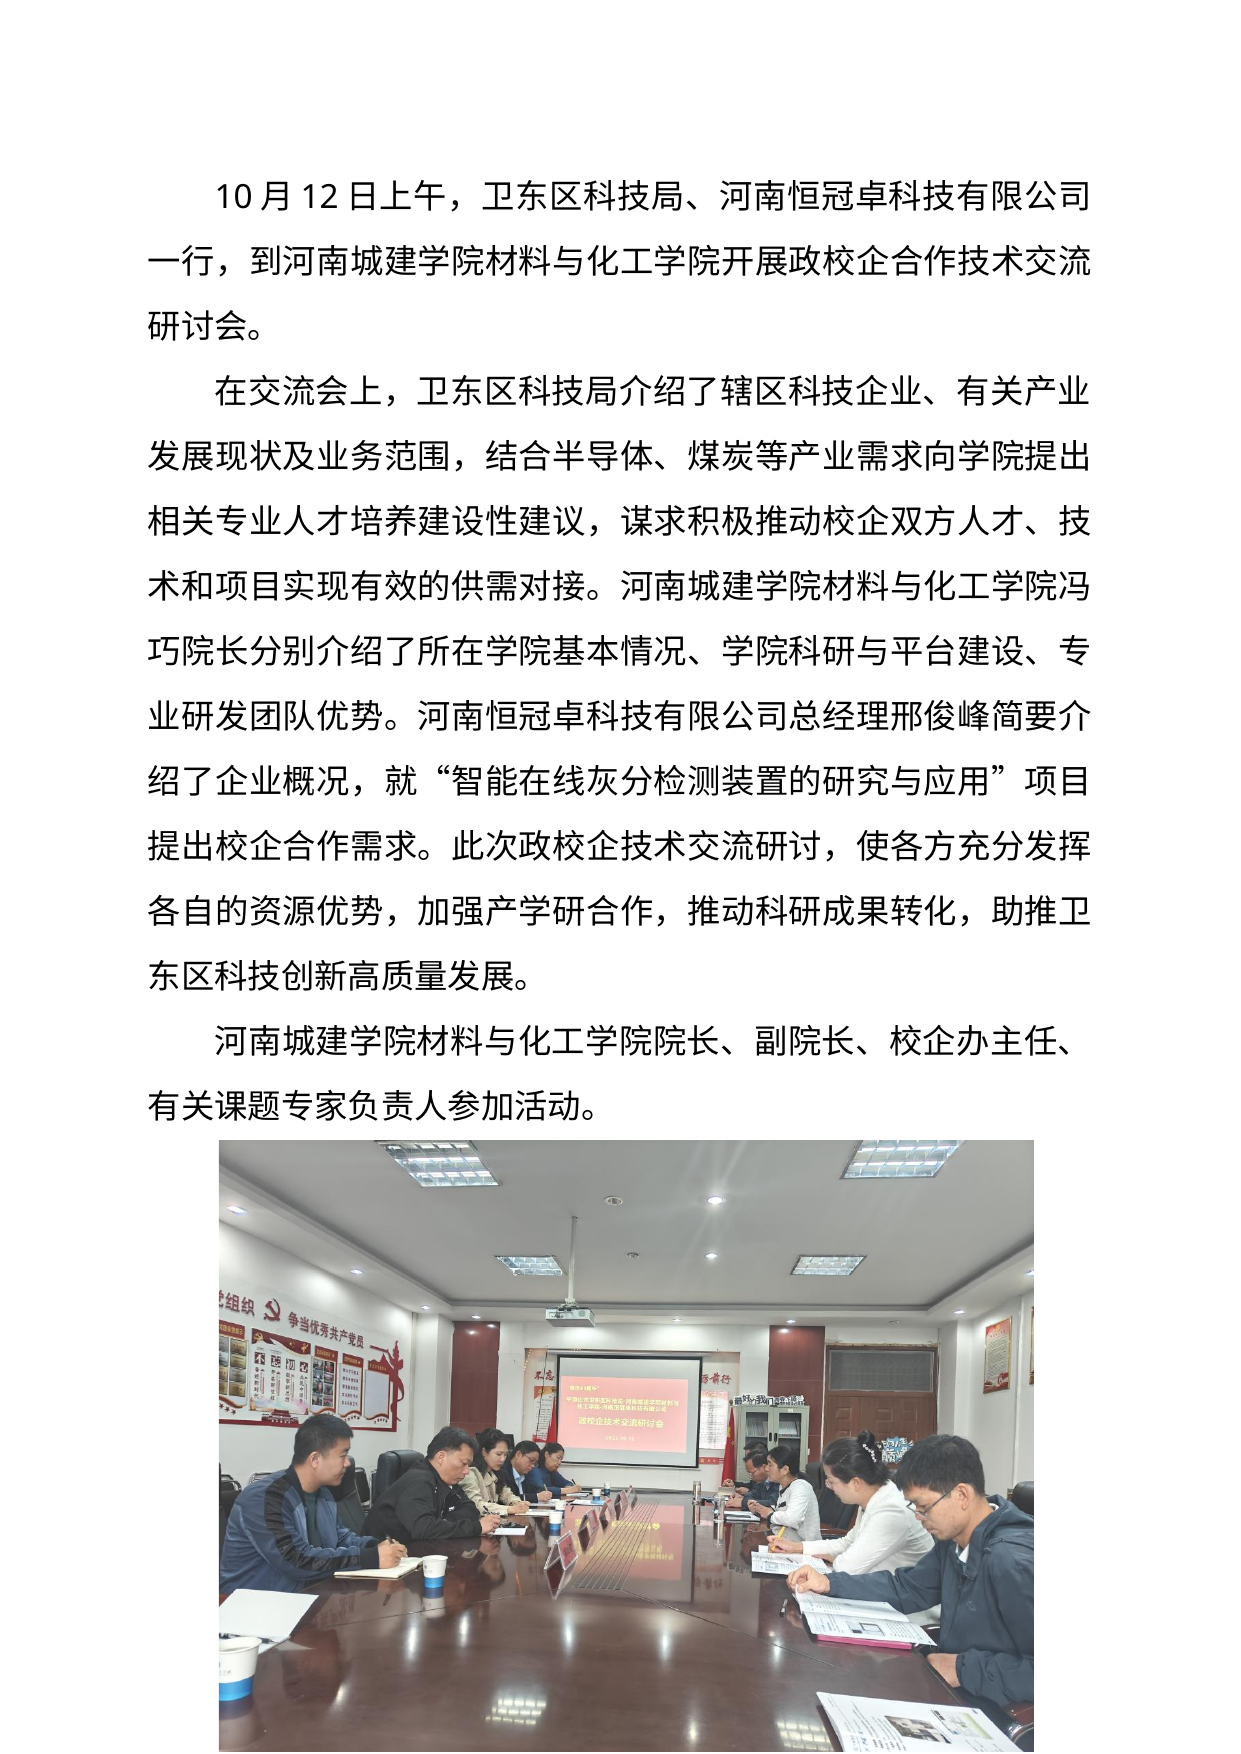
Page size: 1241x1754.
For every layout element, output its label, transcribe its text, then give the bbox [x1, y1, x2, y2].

picture [218, 1140, 1034, 1752]
text 在交流会上，卫东区科技局介绍了辖区科技企业、有关产业发展现状及业务范围，结合半导体、煤炭等产业需求向学院提出相关专业人才培养建设性建议，谋求积极推动校企双方人才、技术和项目实现有效的供需对接。河南城建学院材料与化工学院冯巧院长分别介绍了所在学院基本情况、学院科研与平台建设、专业研发团队优势。河南恒冠卓科技有限公司总经理邢俊峰简要介绍了企业概况，就“智能在线灰分检测装置的研究与应用”项目提出校企合作需求。此次政校企技术交流研讨，使各方充分发挥各自的资源优势，加强产学研合作，推动科研成果转化，助推卫东区科技创新高质量发展。 [148, 357, 1093, 1007]
text 10月12日上午，卫东区科技局、河南恒冠卓科技有限公司一行，到河南城建学院材料与化工学院开展政校企合作技术交流研讨会。 [148, 162, 1093, 357]
text 河南城建学院材料与化工学院院长、副院长、校企办主任、有关课题专家负责人参加活动。 [148, 1007, 1093, 1137]
